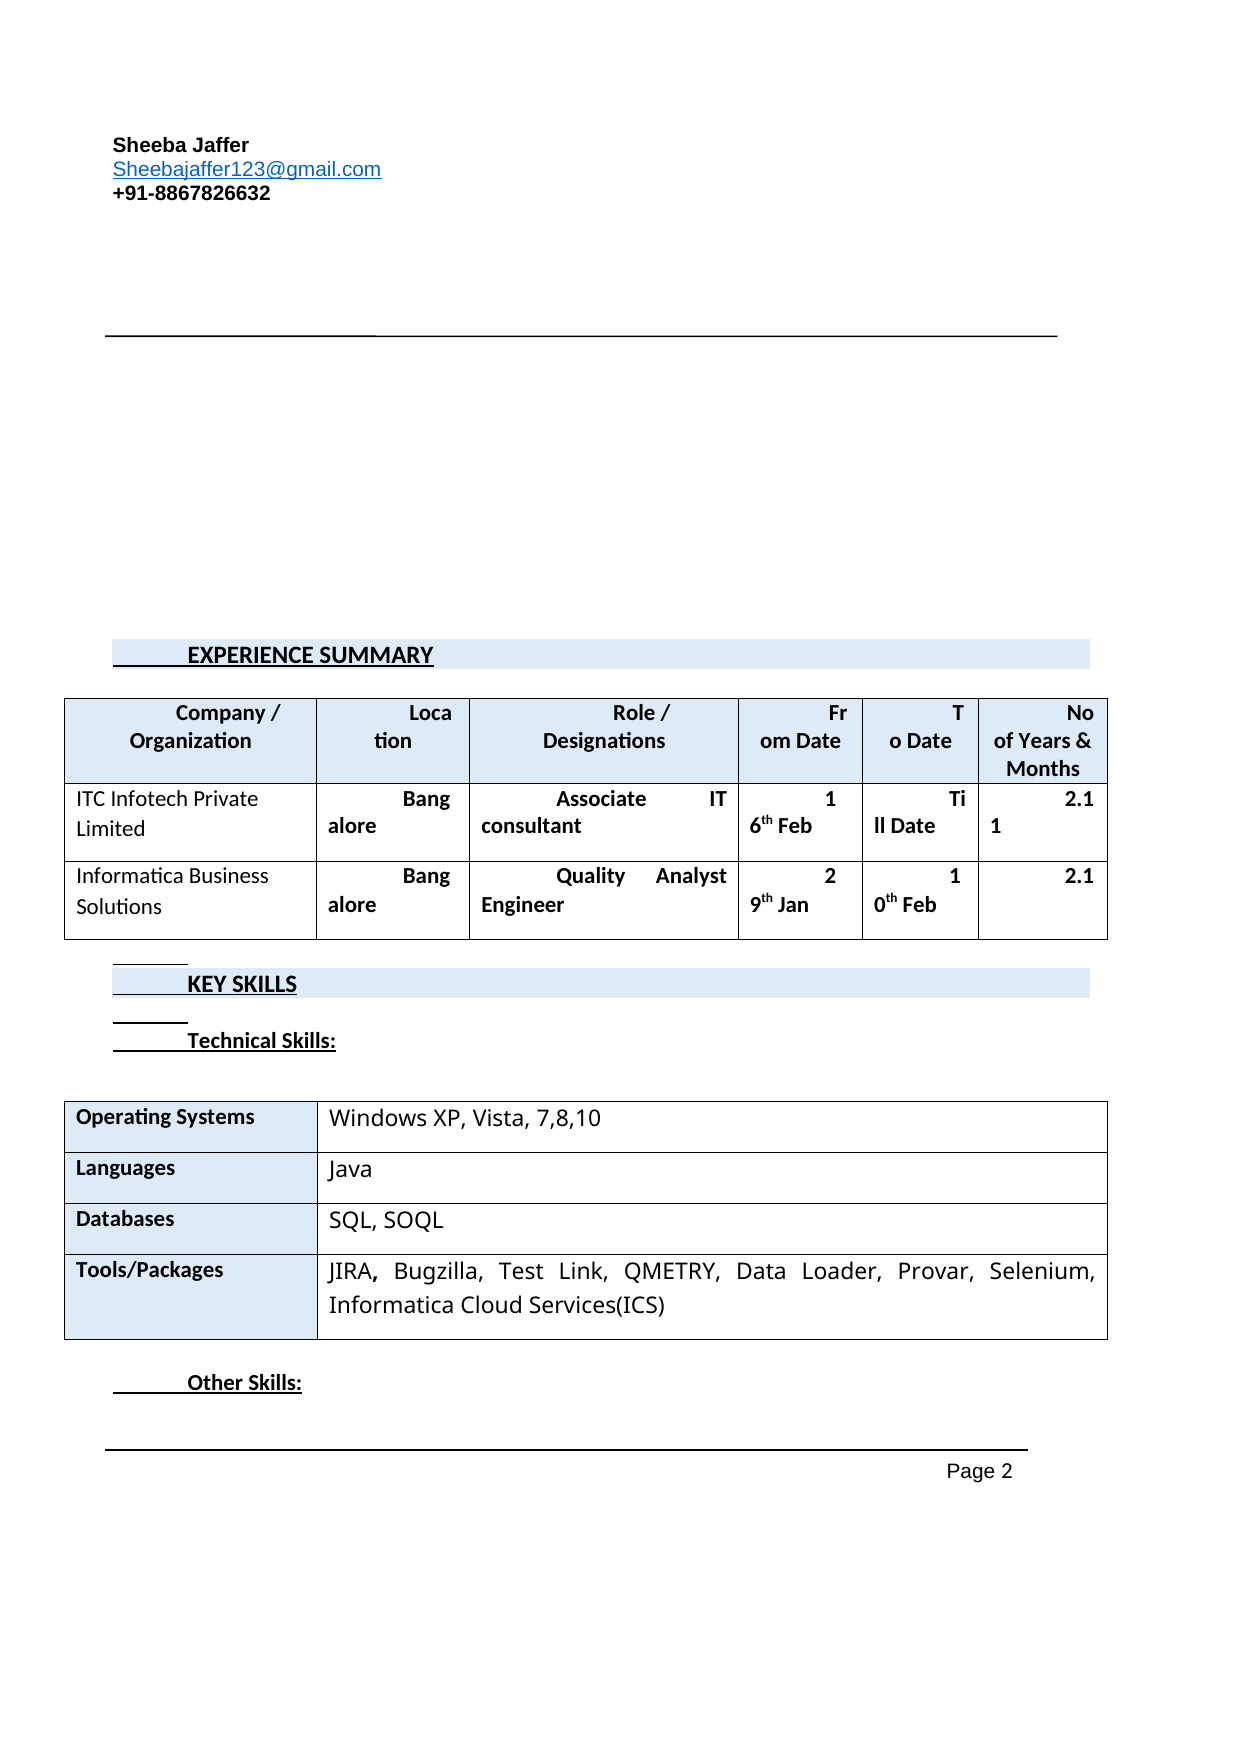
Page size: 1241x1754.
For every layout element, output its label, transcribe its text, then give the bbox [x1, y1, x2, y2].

table_cell Bangalore [317, 784, 469, 861]
table_cell Informatica Business Solutions [65, 862, 316, 939]
list Technical Skills: [112, 1026, 1090, 1054]
table_cell Languages [65, 1153, 317, 1203]
table_cell 2.1 [979, 862, 1107, 939]
table_header No of Years & Months [979, 699, 1107, 783]
table_header Company / Organization [65, 699, 316, 783]
table_cell Java [318, 1153, 1107, 1203]
table_cell 10th Feb [863, 862, 978, 939]
table_header Operating Systems [65, 1102, 317, 1152]
table_cell 16th Feb [739, 784, 862, 861]
list Other Skills: [112, 1368, 1090, 1396]
subtitle EXPERIENCE SUMMARY [112, 639, 1090, 669]
table_cell Tools/Packages [65, 1255, 317, 1339]
table_cell 29th Jan [739, 862, 862, 939]
table_cell 2.11 [979, 784, 1107, 861]
table_cell JIRA, Bugzilla, Test Link, QMETRY, Data Loader, Provar, Selenium, Informatica Cloud Services(ICS) [318, 1255, 1107, 1339]
table_cell Bangalore [317, 862, 469, 939]
table_cell Quality Analyst Engineer [470, 862, 738, 939]
table_cell SQL, SOQL [318, 1204, 1107, 1254]
table_header Windows XP, Vista, 7,8,10 [318, 1102, 1107, 1152]
table_cell Associate IT consultant [470, 784, 738, 861]
table_header From Date [739, 699, 862, 783]
list KEY SKILLS [112, 968, 1090, 998]
table_header To Date [863, 699, 978, 783]
table_cell Databases [65, 1204, 317, 1254]
table_header Location [317, 699, 469, 783]
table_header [65, 328, 1086, 498]
table_cell Till Date [863, 784, 978, 861]
table_header Role / Designations [470, 699, 738, 783]
table_cell ITC Infotech Private Limited [65, 784, 316, 861]
